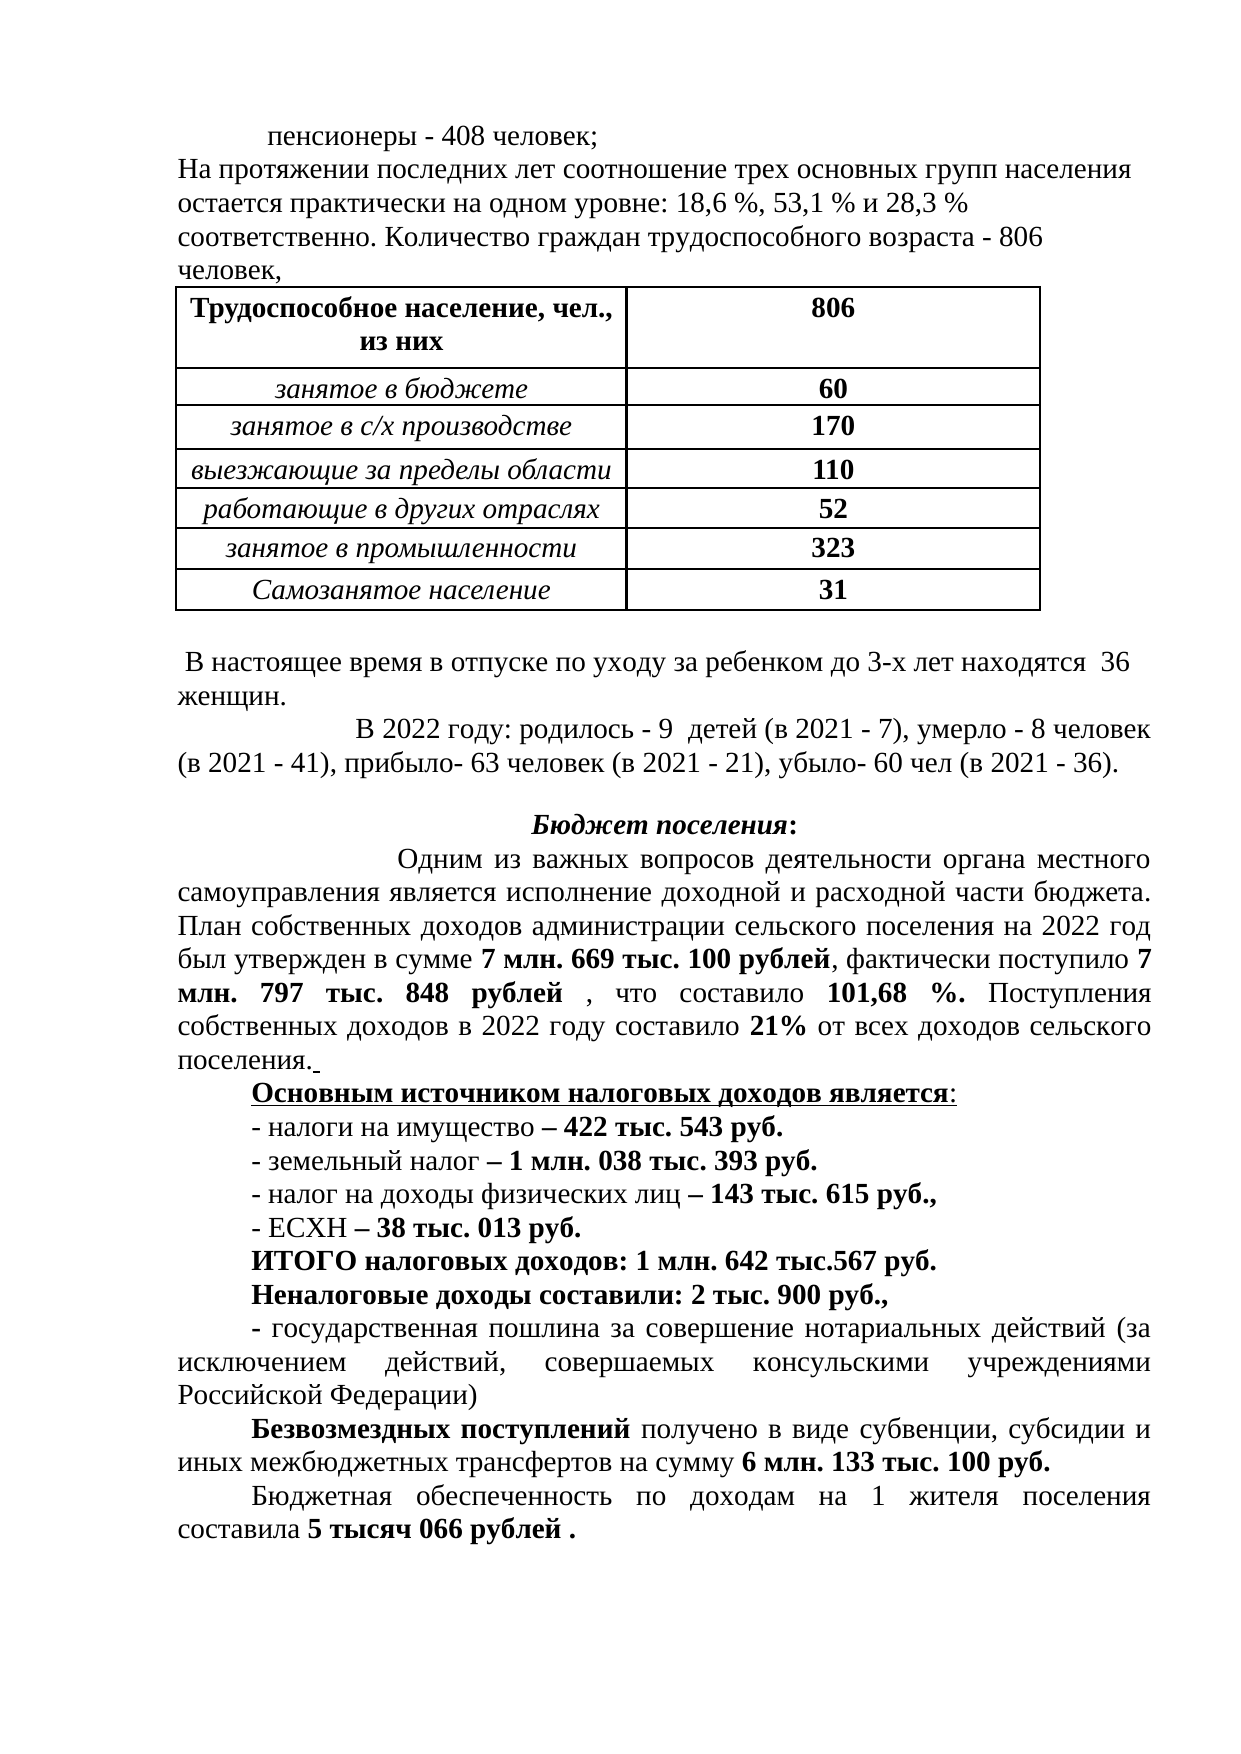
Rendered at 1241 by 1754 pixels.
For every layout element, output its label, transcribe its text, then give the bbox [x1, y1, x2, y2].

text - ЕСХН – 38 тыс. 013 руб. [177, 1210, 1152, 1243]
text В 2022 году: родилось - 9 детей (в 2021 - 7), умерло - 8 человек (в 2021 - 41), прибыло- 63 человек (в 2021 - 21), убыло- 60 чел (в 2021 - 36). [177, 711, 1152, 778]
text На протяжении последних лет соотношение трех основных групп населения остается практически на одном уровне: 18,6 %, 53,1 % и 28,3 % соответственно. Количество граждан трудоспособного возраста - 806 человек, [177, 152, 1152, 286]
table_header Трудоспособное население, чел., из них [177, 288, 625, 367]
table_cell Самозанятое население [177, 570, 625, 609]
table_cell выезжающие за пределы области [177, 450, 625, 487]
table_cell 52 [628, 489, 1039, 527]
text Неналоговые доходы составили: 2 тыс. 900 руб., [177, 1277, 1152, 1310]
table_header 806 [628, 288, 1039, 367]
table_cell 110 [628, 450, 1039, 487]
table_cell 170 [628, 406, 1039, 448]
text ИТОГО налоговых доходов: 1 млн. 642 тыс.567 руб. [177, 1243, 1152, 1277]
table_cell занятое в промышленности [177, 529, 625, 568]
text В настоящее время в отпуске по уходу за ребенком до 3-х лет находятся 36 женщин. [177, 644, 1152, 711]
text Бюджетная обеспеченность по доходам на 1 жителя поселения составила 5 тысяч 066 рублей . [177, 1478, 1152, 1545]
text - государственная пошлина за совершение нотариальных действий (за исключением действий, совершаемых консульскими учреждениями Российской Федерации) [177, 1310, 1152, 1411]
text Одним из важных вопросов деятельности органа местного самоуправления является исполнение доходной и расходной части бюджета. План собственных доходов администрации сельского поселения на 2022 год был утвержден в сумме 7 млн. 669 тыс. 100 рублей, фактически поступило 7 млн. 797 тыс. 848 рублей , что составило 101,68 %. Поступления собственных доходов в 2022 году составило 21% от всех доходов сельского поселения. [177, 841, 1152, 1076]
table_cell занятое в с/х производстве [177, 406, 625, 448]
table_cell работающие в других отраслях [177, 489, 625, 527]
text - налоги на имущество – 422 тыс. 543 руб. [177, 1109, 1152, 1143]
table_cell занятое в бюджете [177, 369, 625, 404]
text - земельный налог – 1 млн. 038 тыс. 393 руб. [177, 1143, 1152, 1176]
table_cell 60 [628, 369, 1039, 404]
text - налог на доходы физических лиц – 143 тыс. 615 руб., [177, 1176, 1152, 1210]
table_cell 323 [628, 529, 1039, 568]
text Бюджет поселения: [177, 807, 1152, 841]
text пенсионеры - 408 человек; [177, 118, 1152, 152]
text Основным источником налоговых доходов является: [177, 1076, 1152, 1109]
text Безвозмездных поступлений получено в виде субвенции, субсидии и иных межбюджетных трансфертов на сумму 6 млн. 133 тыс. 100 руб. [177, 1411, 1152, 1478]
table_cell 31 [628, 570, 1039, 609]
